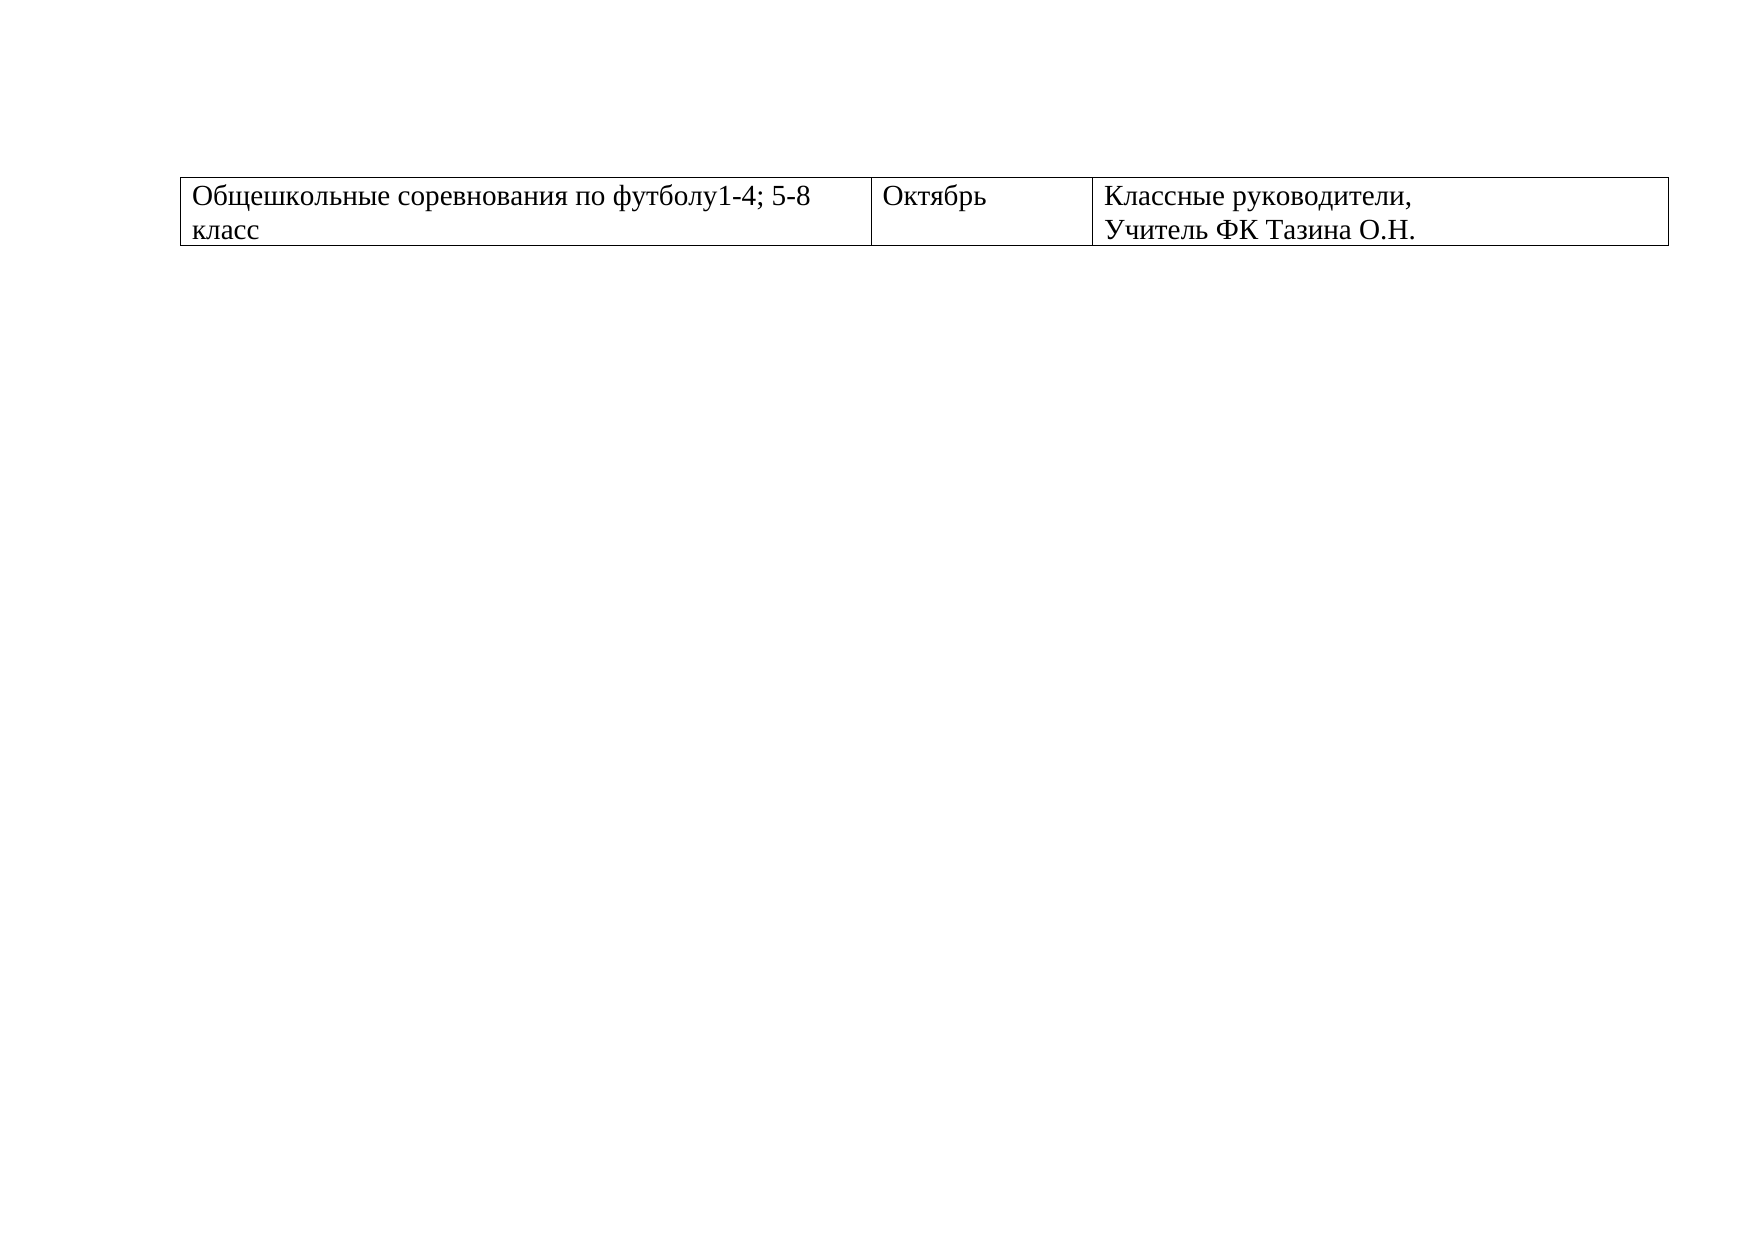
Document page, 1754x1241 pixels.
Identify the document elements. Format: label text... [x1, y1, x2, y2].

table_header Классные руководители, Учитель ФК Тазина О.Н. [1093, 178, 1668, 245]
table_header Октябрь [872, 178, 1092, 245]
table_header Общешкольные соревнования по футболу1-4; 5-8 класс [181, 178, 871, 245]
